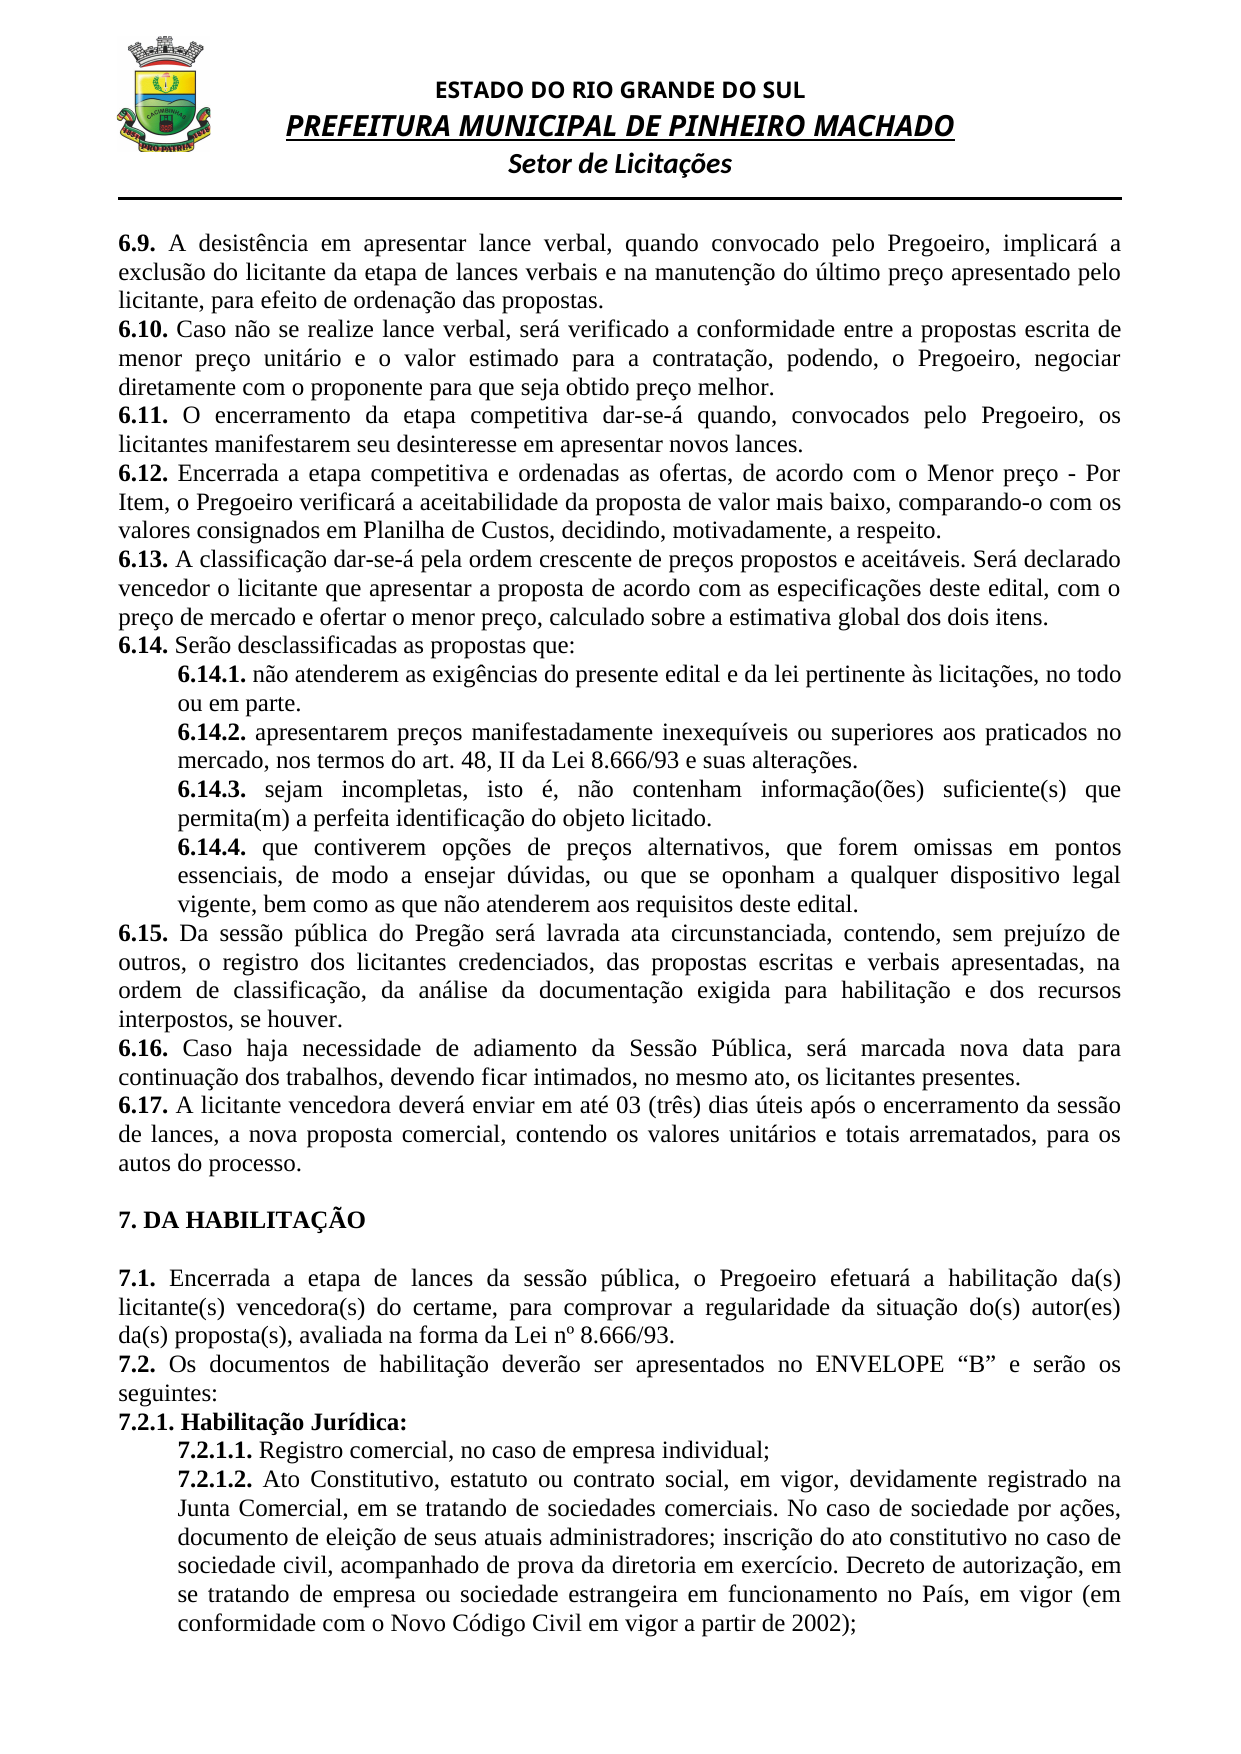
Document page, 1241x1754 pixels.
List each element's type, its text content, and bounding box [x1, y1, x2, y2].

text 7.2.1.1. Registro comercial, no caso de empresa individual; [177, 1435, 1122, 1464]
text 6.14.3. sejam incompletas, isto é, não contenham informação(ões) suficiente(s) que permita(m) a perfeita identificação do objeto licitado. [177, 774, 1122, 832]
text 7.2.1. Habilitação Jurídica: [118, 1407, 1122, 1435]
text 6.15. Da sessão pública do Pregão será lavrada ata circunstanciada, contendo, sem prejuízo de outros, o registro dos licitantes credenciados, das propostas escritas e verbais apresentadas, na ordem de classificação, da análise da documentação exigida para habilitação e dos recursos interpostos, se houver. [118, 918, 1122, 1033]
text 6.13. A classificação dar-se-á pela ordem crescente de preços propostos e aceitáveis. Será declarado vencedor o licitante que apresentar a proposta de acordo com as especificações deste edital, com o preço de mercado e ofertar o menor preço, calculado sobre a estimativa global dos dois itens. [118, 544, 1122, 630]
text 6.14.1. não atenderem as exigências do presente edital e da lei pertinente às licitações, no todo ou em parte. [177, 659, 1122, 717]
text 7.2.1.2. Ato Constitutivo, estatuto ou contrato social, em vigor, devidamente registrado na Junta Comercial, em se tratando de sociedades comerciais. No caso de sociedade por ações, documento de eleição de seus atuais administradores; inscrição do ato constitutivo no caso de sociedade civil, acompanhado de prova da diretoria em exercício. Decreto de autorização, em se tratando de empresa ou sociedade estrangeira em funcionamento no País, em vigor (em conformidade com o Novo Código Civil em vigor a partir de 2002); [177, 1464, 1122, 1637]
text 7.2. Os documentos de habilitação deverão ser apresentados no ENVELOPE “B” e serão os seguintes: [118, 1349, 1122, 1407]
text 6.16. Caso haja necessidade de adiamento da Sessão Pública, será marcada nova data para continuação dos trabalhos, devendo ficar intimados, no mesmo ato, os licitantes presentes. [118, 1033, 1122, 1090]
text 7. DA HABILITAÇÃO [118, 1205, 1122, 1234]
text 6.10. Caso não se realize lance verbal, será verificado a conformidade entre a propostas escrita de menor preço unitário e o valor estimado para a contratação, podendo, o Pregoeiro, negociar diretamente com o proponente para que seja obtido preço melhor. [118, 314, 1122, 400]
text 6.14. Serão desclassificadas as propostas que: [118, 630, 1122, 659]
text 6.14.2. apresentarem preços manifestadamente inexequíveis ou superiores aos praticados no mercado, nos termos do art. 48, II da Lei 8.666/93 e suas alterações. [177, 717, 1122, 774]
picture [116, 36, 211, 152]
text 7.1. Encerrada a etapa de lances da sessão pública, o Pregoeiro efetuará a habilitação da(s) licitante(s) vencedora(s) do certame, para comprovar a regularidade da situação do(s) autor(es) da(s) proposta(s), avaliada na forma da Lei nº 8.666/93. [118, 1263, 1122, 1349]
text 6.9. A desistência em apresentar lance verbal, quando convocado pelo Pregoeiro, implicará a exclusão do licitante da etapa de lances verbais e na manutenção do último preço apresentado pelo licitante, para efeito de ordenação das propostas. [118, 228, 1122, 314]
text 6.11. O encerramento da etapa competitiva dar-se-á quando, convocados pelo Pregoeiro, os licitantes manifestarem seu desinteresse em apresentar novos lances. [118, 400, 1122, 458]
text 6.17. A licitante vencedora deverá enviar em até 03 (três) dias úteis após o encerramento da sessão de lances, a nova proposta comercial, contendo os valores unitários e totais arrematados, para os autos do processo. [118, 1090, 1122, 1177]
text 6.12. Encerrada a etapa competitiva e ordenadas as ofertas, de acordo com o Menor preço - Por Item, o Pregoeiro verificará a aceitabilidade da proposta de valor mais baixo, comparando-o com os valores consignados em Planilha de Custos, decidindo, motivadamente, a respeito. [118, 458, 1122, 544]
text 6.14.4. que contiverem opções de preços alternativos, que forem omissas em pontos essenciais, de modo a ensejar dúvidas, ou que se oponham a qualquer dispositivo legal vigente, bem como as que não atenderem aos requisitos deste edital. [177, 832, 1122, 918]
